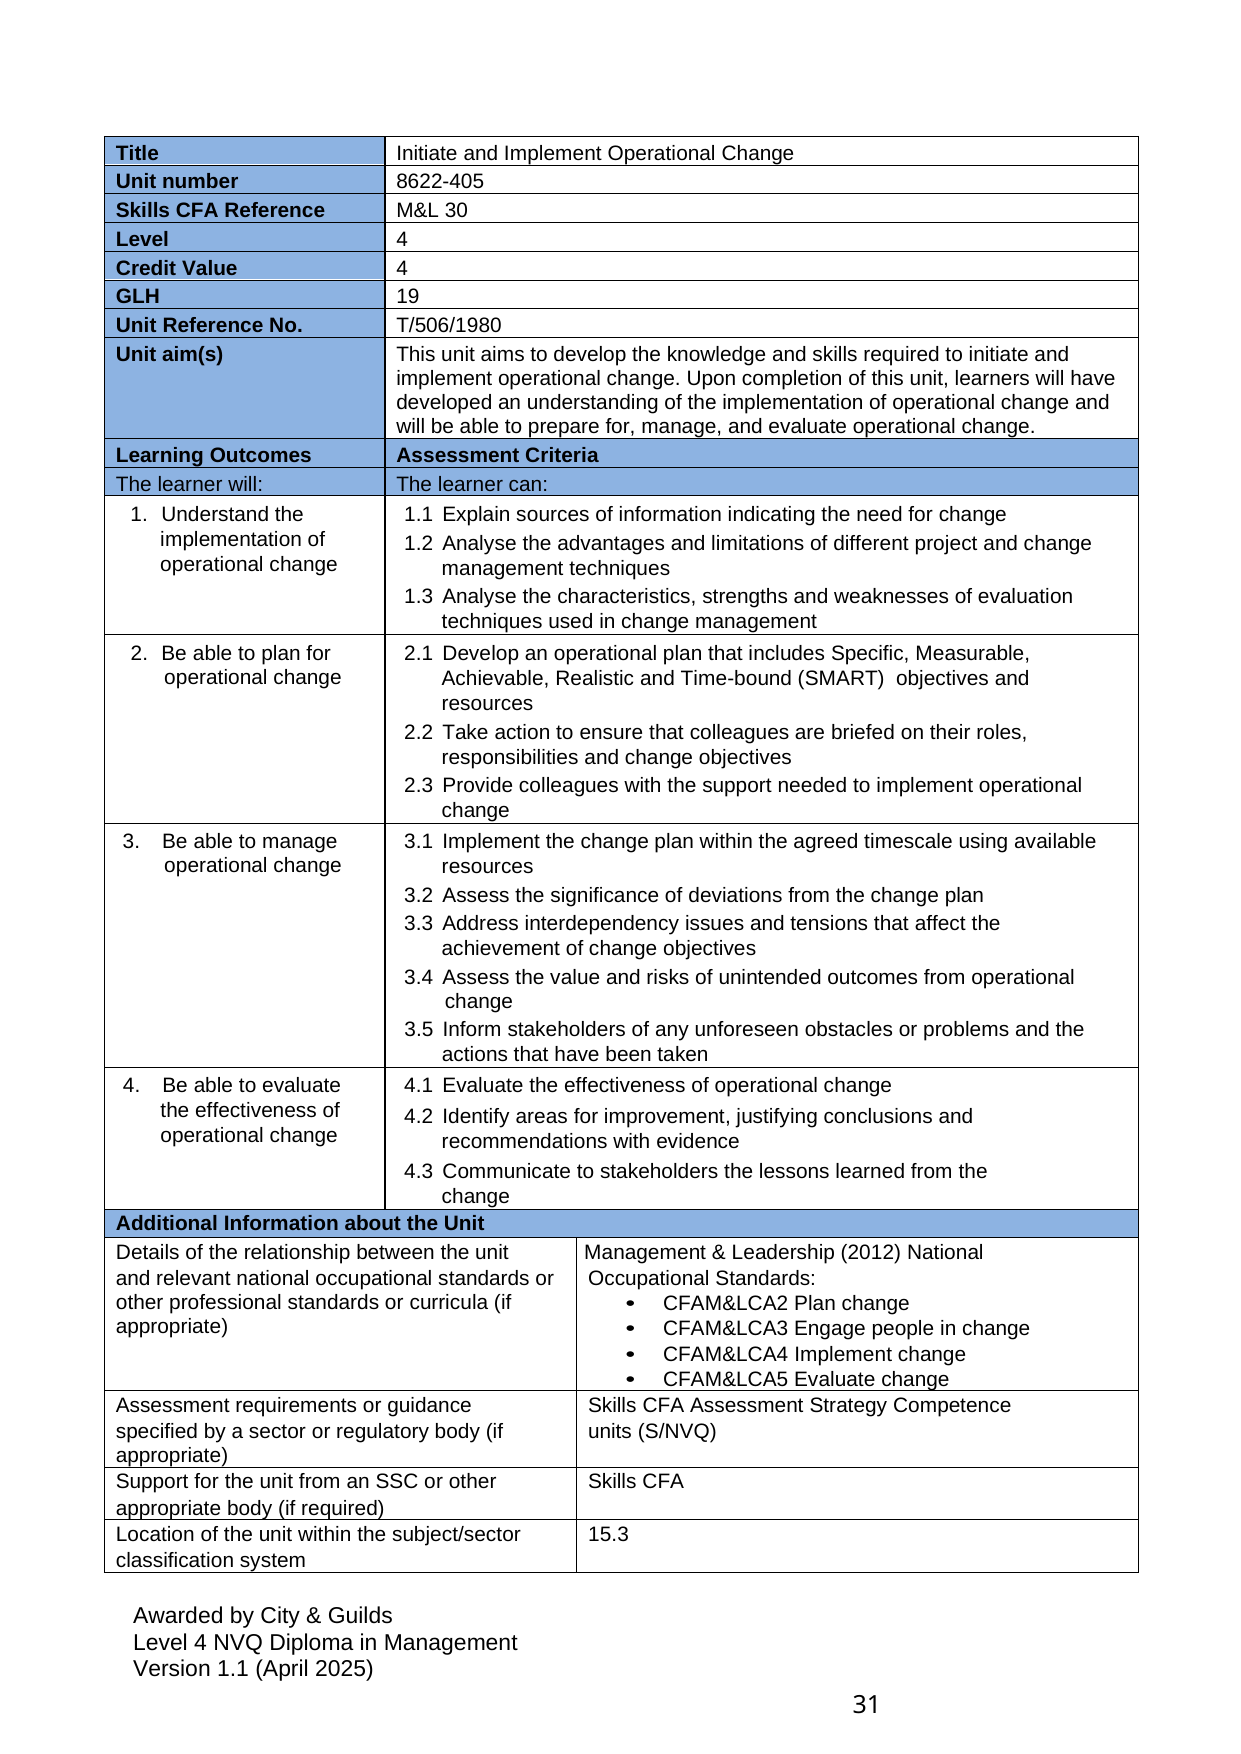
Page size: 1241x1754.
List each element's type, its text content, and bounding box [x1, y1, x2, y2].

table_cell Assessment Criteria [386, 439, 1138, 467]
table_cell 3. Be able to manage operational change [105, 824, 384, 1067]
table_cell Unit Reference No. [105, 309, 384, 337]
table_cell M&L 30 [386, 194, 1138, 222]
table_cell Unit number [105, 166, 384, 193]
table_cell Support for the unit from an SSC or other appropriate body (if required) [105, 1468, 576, 1519]
table_cell 4 [386, 252, 1138, 279]
table_cell 4.1 Evaluate the effectiveness of operational change 4.2 Identify areas for improvement, justifying conclusions and recommendations with evidence 4.3 Communicate to stakeholders the lessons learned from the change [386, 1068, 1138, 1209]
table_cell T/506/1980 [386, 309, 1138, 337]
table_header Title [105, 137, 384, 164]
table_cell Assessment requirements or guidance specified by a sector or regulatory body (if appropriate) [105, 1391, 576, 1467]
table_cell 4 [386, 223, 1138, 251]
table_cell Management & Leadership (2012) National Occupational Standards: • CFAM&LCA2 Plan change • CFAM&LCA3 Engage people in change • CFAM&LCA4 Implement change • CFAM&LCA5 Evaluate change [577, 1238, 1138, 1390]
table_cell This unit aims to develop the knowledge and skills required to initiate and implement operational change. Upon completion of this unit, learners will have developed an understanding of the implementation of operational change and will be able to prepare for, manage, and evaluate operational change. [386, 338, 1138, 438]
table_cell 15.3 [577, 1520, 1138, 1572]
table_cell Skills CFA [577, 1468, 1138, 1519]
table_cell GLH [105, 281, 384, 308]
table_cell 8622-405 [386, 166, 1138, 193]
table_cell 2.1 Develop an operational plan that includes Specific, Measurable, Achievable, Realistic and Time-bound (SMART) objectives and resources 2.2 Take action to ensure that colleagues are briefed on their roles, responsibilities and change objectives 2.3 Provide colleagues with the support needed to implement operational change [386, 635, 1138, 823]
table_cell 19 [386, 281, 1138, 308]
table_cell Skills CFA Reference [105, 194, 384, 222]
table_cell 2. Be able to plan for operational change [105, 635, 384, 823]
table_header Initiate and Implement Operational Change [386, 137, 1138, 164]
table_cell 3.1 Implement the change plan within the agreed timescale using available resources 3.2 Assess the significance of deviations from the change plan 3.3 Address interdependency issues and tensions that affect the achievement of change objectives 3.4 Assess the value and risks of unintended outcomes from operational change 3.5 Inform stakeholders of any unforeseen obstacles or problems and the actions that have been taken [386, 824, 1138, 1067]
table_cell 1.1 Explain sources of information indicating the need for change 1.2 Analyse the advantages and limitations of different project and change management techniques 1.3 Analyse the characteristics, strengths and weaknesses of evaluation techniques used in change management [386, 496, 1138, 634]
table_cell Location of the unit within the subject/sector classification system [105, 1520, 576, 1572]
table_cell 4. Be able to evaluate the effectiveness of operational change [105, 1068, 384, 1209]
table_cell Credit Value [105, 252, 384, 279]
table_cell Level [105, 223, 384, 251]
table_cell Skills CFA Assessment Strategy Competence units (S/NVQ) [577, 1391, 1138, 1467]
table_cell Unit aim(s) [105, 338, 384, 438]
table_cell 1. Understand the implementation of operational change [105, 496, 384, 634]
table_cell Learning Outcomes [105, 439, 384, 467]
table_cell The learner will: [105, 468, 384, 495]
table_cell Additional Information about the Unit [105, 1210, 1138, 1237]
table_cell The learner can: [386, 468, 1138, 495]
table_cell Details of the relationship between the unit and relevant national occupational standards or other professional standards or curricula (if appropriate) [105, 1238, 576, 1390]
